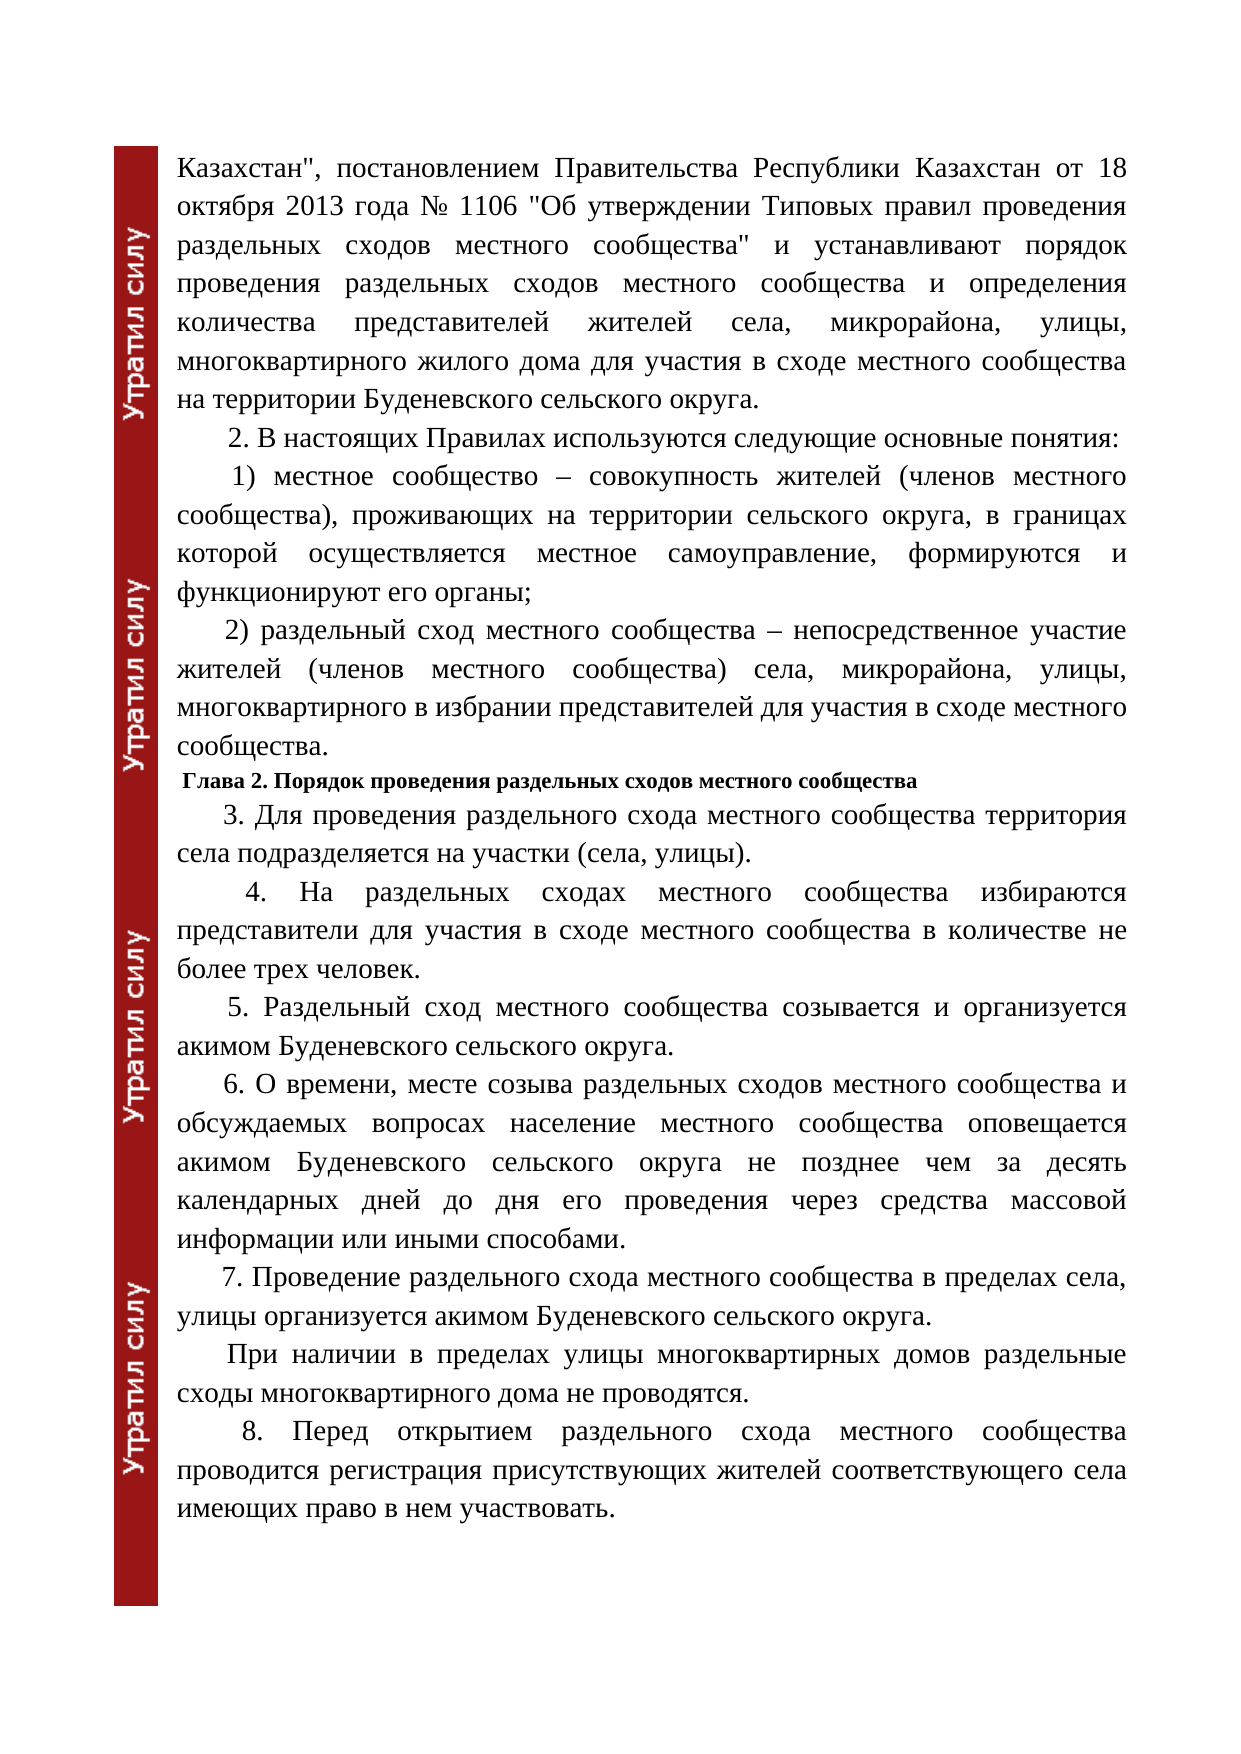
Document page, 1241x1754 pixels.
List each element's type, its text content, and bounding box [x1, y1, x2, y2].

picture [114, 1524, 158, 1606]
picture [114, 984, 158, 989]
text 4. На раздельных сходах местного сообщества избираются представители для участия в сходе местного сообщества в количестве не более трех человек. [112, 874, 1128, 984]
text 8. Перед открытием раздельного схода местного сообщества проводится регистрация присутствующих жителей соответствующего села имеющих право в нем участвовать. [112, 1413, 1128, 1524]
picture [114, 607, 158, 612]
text 5. Раздельный сход местного сообщества созывается и организуется акимом Буденевского сельского округа. [112, 989, 1128, 1062]
text 1) местное сообщество – совокупность жителей (членов местного сообщества), проживающих на территории сельского округа, в границах которой осуществляется местное самоуправление, формируются и функционируют его органы; [112, 458, 1128, 607]
picture [114, 869, 158, 874]
text Глава 2. Порядок проведения раздельных сходов местного сообщества [112, 767, 1128, 793]
text 7. Проведение раздельного схода местного сообщества в пределах села, улицы организуется акимом Буденевского сельского округа. [112, 1259, 1128, 1331]
text 2. В настоящих Правилах используются следующие основные понятия: [112, 420, 1128, 453]
text 3. Для проведения раздельного схода местного сообщества территория села подразделяется на участки (села, улицы). [112, 797, 1128, 869]
picture [114, 146, 158, 150]
picture [114, 1254, 158, 1259]
picture [114, 453, 158, 458]
picture [114, 793, 158, 797]
picture [114, 1331, 158, 1336]
picture [114, 762, 158, 767]
picture [114, 415, 158, 420]
text При наличии в пределах улицы многоквартирных домов раздельные сходы многоквартирного дома не проводятся. [112, 1336, 1128, 1408]
picture [114, 1062, 158, 1067]
picture [114, 1408, 158, 1413]
text 6. О времени, месте созыва раздельных сходов местного сообщества и обсуждаемых вопросах население местного сообщества оповещается акимом Буденевского сельского округа не позднее чем за десять календарных дней до дня его проведения через средства массовой информации или иными способами. [112, 1067, 1128, 1254]
text 2) раздельный сход местного сообщества – непосредственное участие жителей (членов местного сообщества) села, микрорайона, улицы, многоквартирного в избрании представителей для участия в сходе местного сообщества. [112, 612, 1128, 762]
